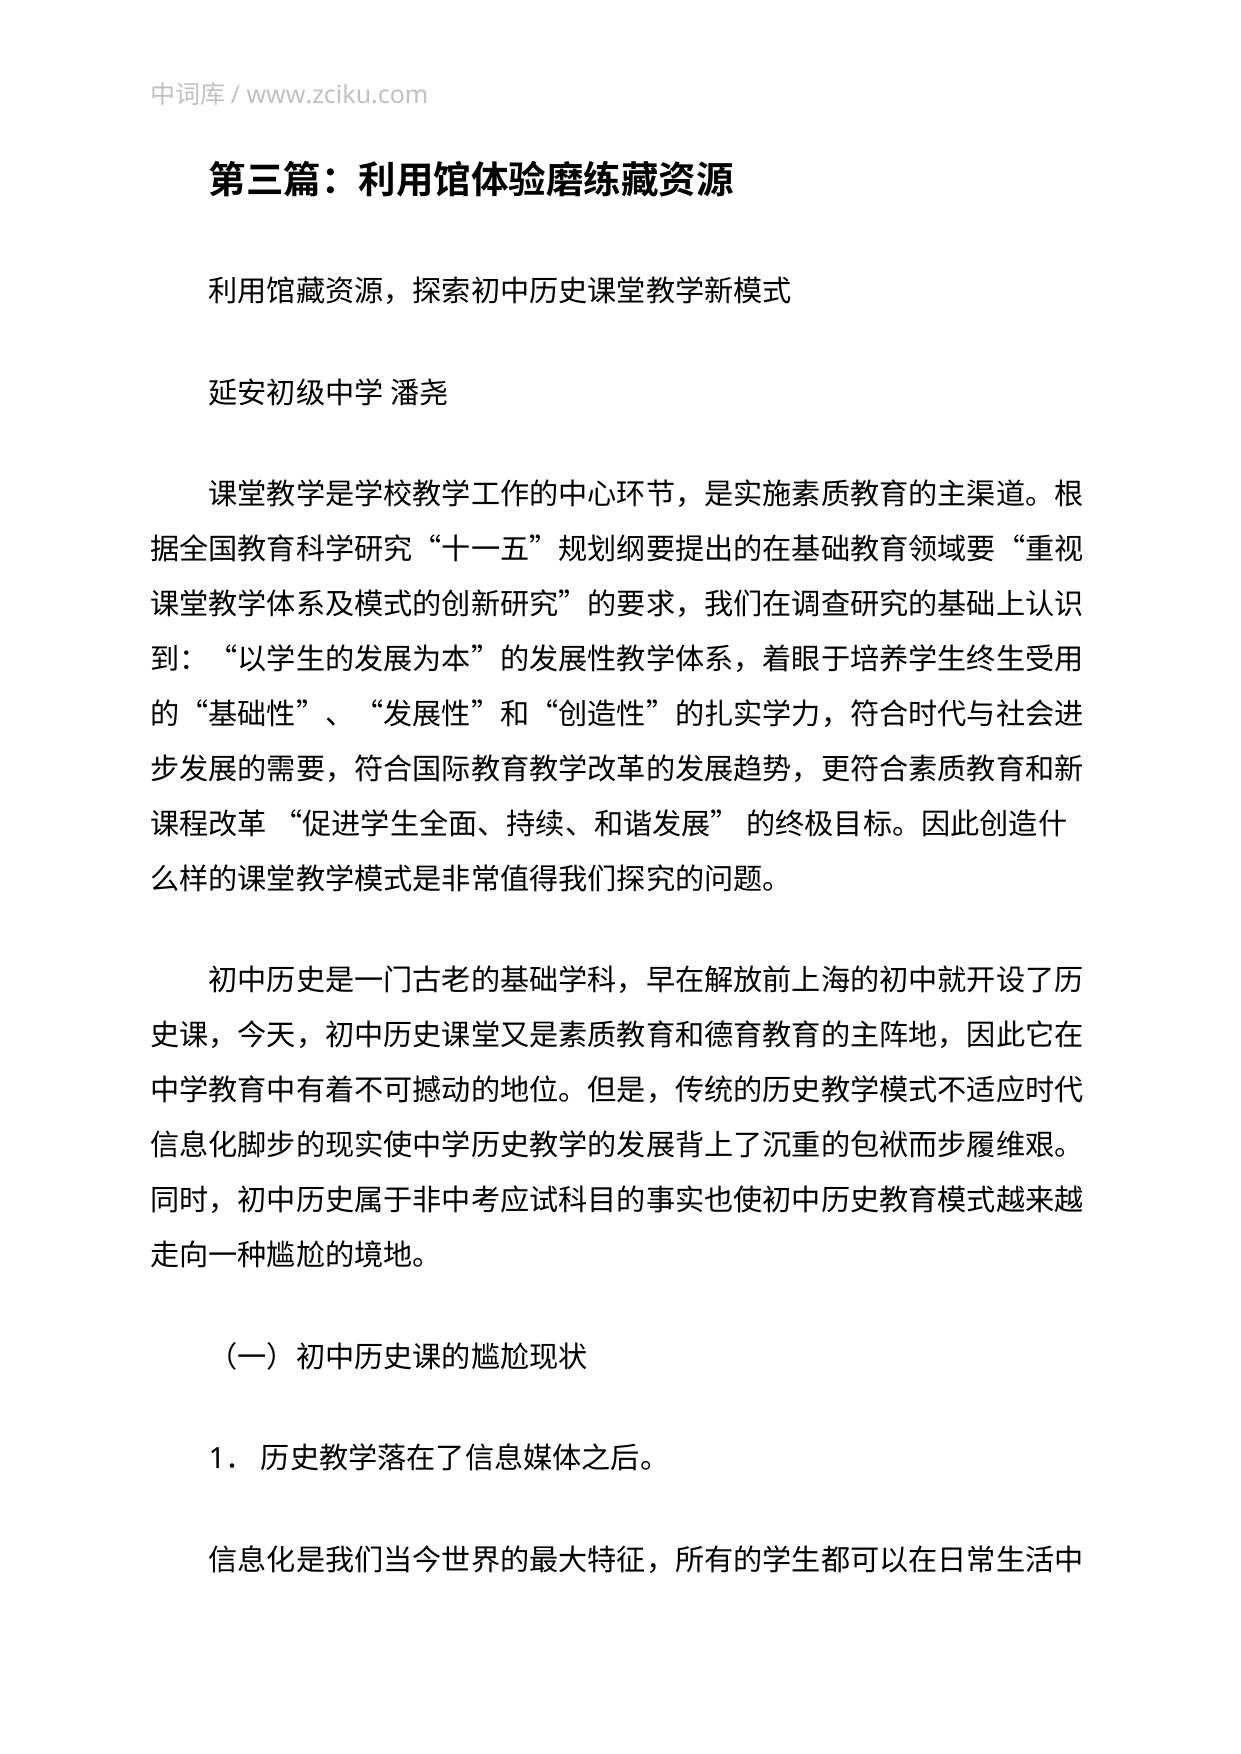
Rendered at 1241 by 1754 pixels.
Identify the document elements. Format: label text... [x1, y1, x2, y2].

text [150, 1537, 1090, 1579]
text 1． 历史教学落在了信息媒体之后。 [150, 1435, 1090, 1477]
text 利用馆藏资源，探索初中历史课堂教学新模式 [150, 267, 1090, 310]
text 延安初级中学 潘尧 [150, 369, 1090, 411]
text 初中历史是一门古老的基础学科，早在解放前上海的初中就开设了历史课，今天，初中历史课堂又是素质教育和德育教育的主阵地，因此它在中学教育中有着不可撼动的地位。但是，传统的历史教学模式不适应时代信息化脚步的现实使中学历史教学的发展背上了沉重的包袱而步履维艰。同时，初中历史属于非中考应试科目的事实也使初中历史教育模式越来越走向一种尴尬的境地。 [150, 957, 1090, 1274]
text （一）初中历史课的尴尬现状 [150, 1333, 1090, 1376]
text 第三篇：利用馆体验磨练藏资源 [150, 150, 1090, 204]
text 课堂教学是学校教学工作的中心环节，是实施素质教育的主渠道。根据全国教育科学研究“十一五”规划纲要提出的在基础教育领域要“重视课堂教学体系及模式的创新研究”的要求，我们在调查研究的基础上认识到：“以学生的发展为本”的发展性教学体系，着眼于培养学生终生受用的“基础性”、“发展性”和“创造性”的扎实学力，符合时代与社会进步发展的需要，符合国际教育教学改革的发展趋势，更符合素质教育和新课程改革 “促进学生全面、持续、和谐发展” 的终极目标。因此创造什么样的课堂教学模式是非常值得我们探究的问题。 [150, 471, 1090, 897]
